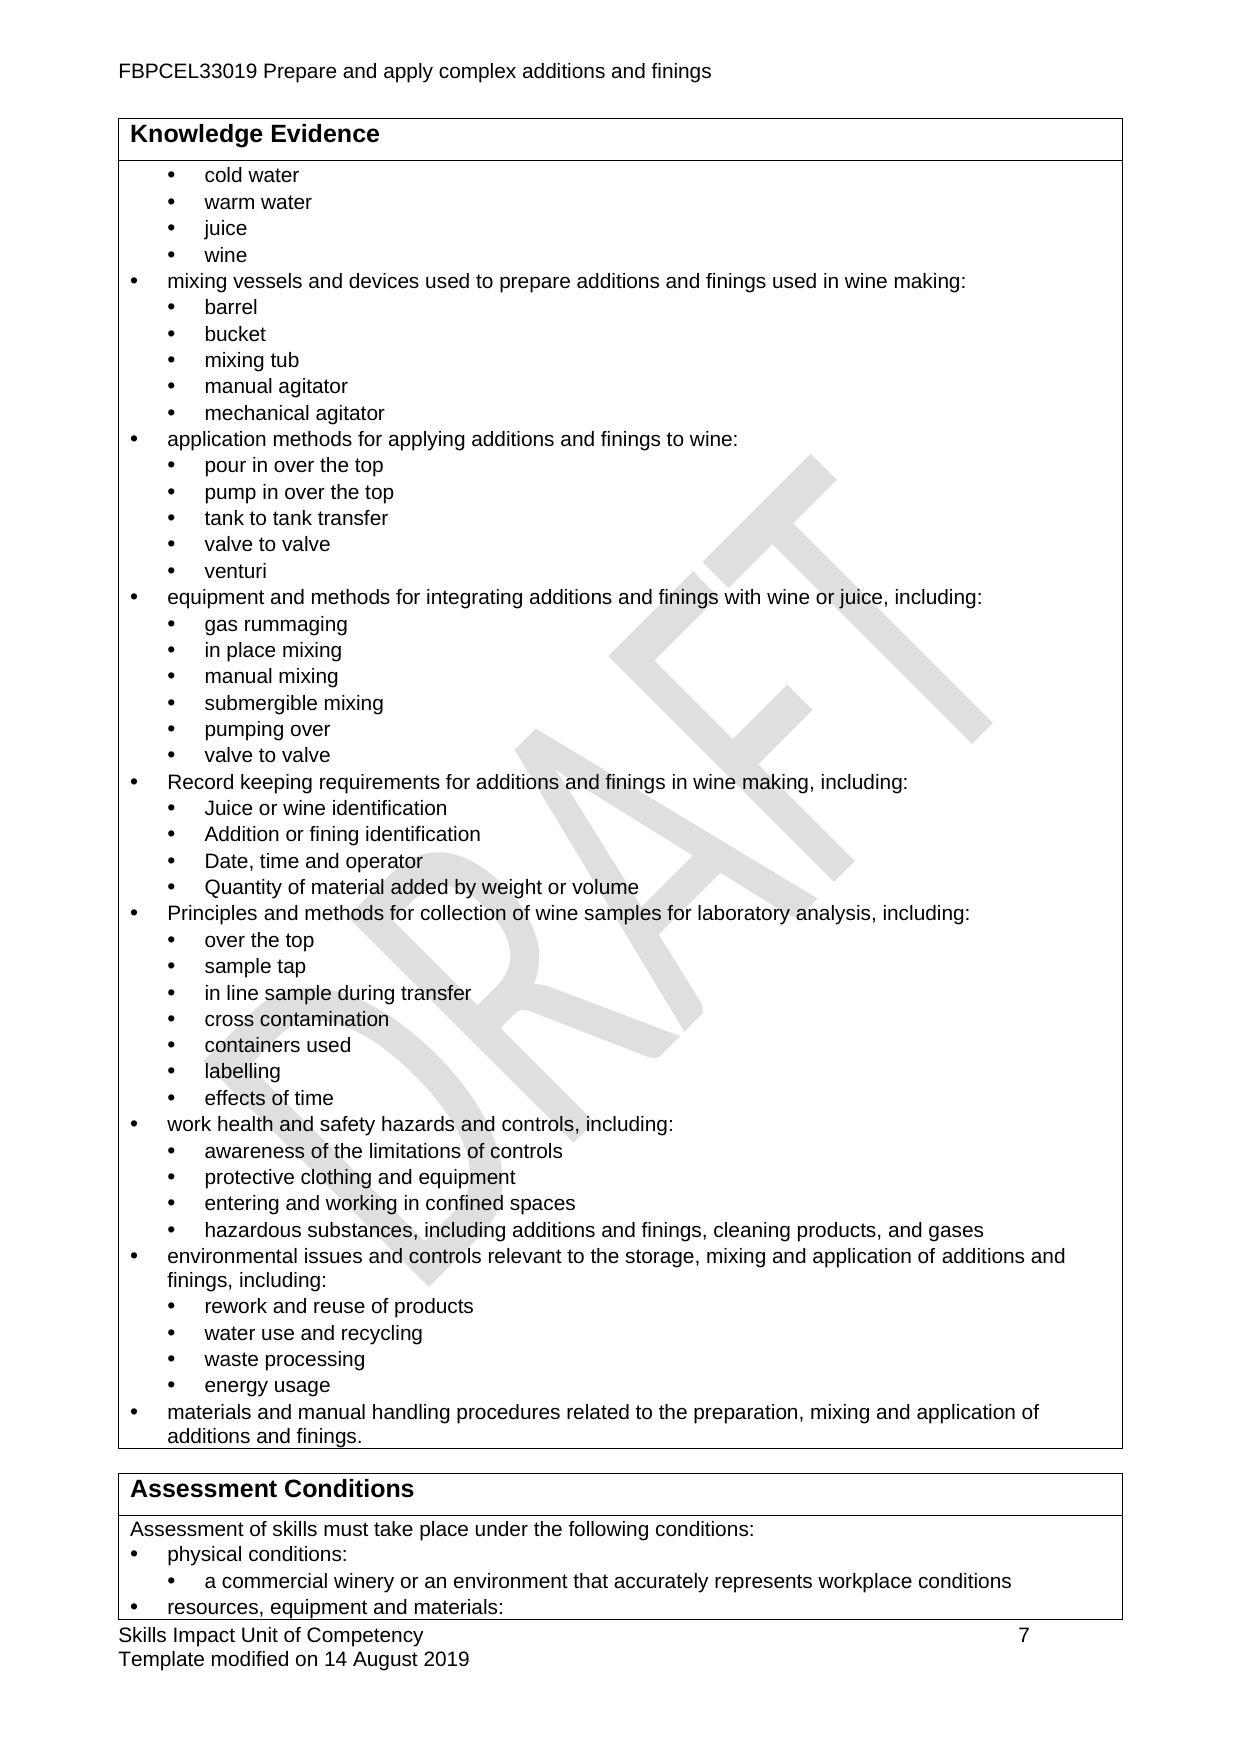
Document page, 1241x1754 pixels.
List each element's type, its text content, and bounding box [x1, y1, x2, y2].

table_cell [119, 161, 1122, 1448]
table_header Assessment Conditions [119, 1474, 1122, 1515]
table_header Knowledge Evidence [119, 119, 1122, 160]
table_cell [119, 1516, 1122, 1619]
